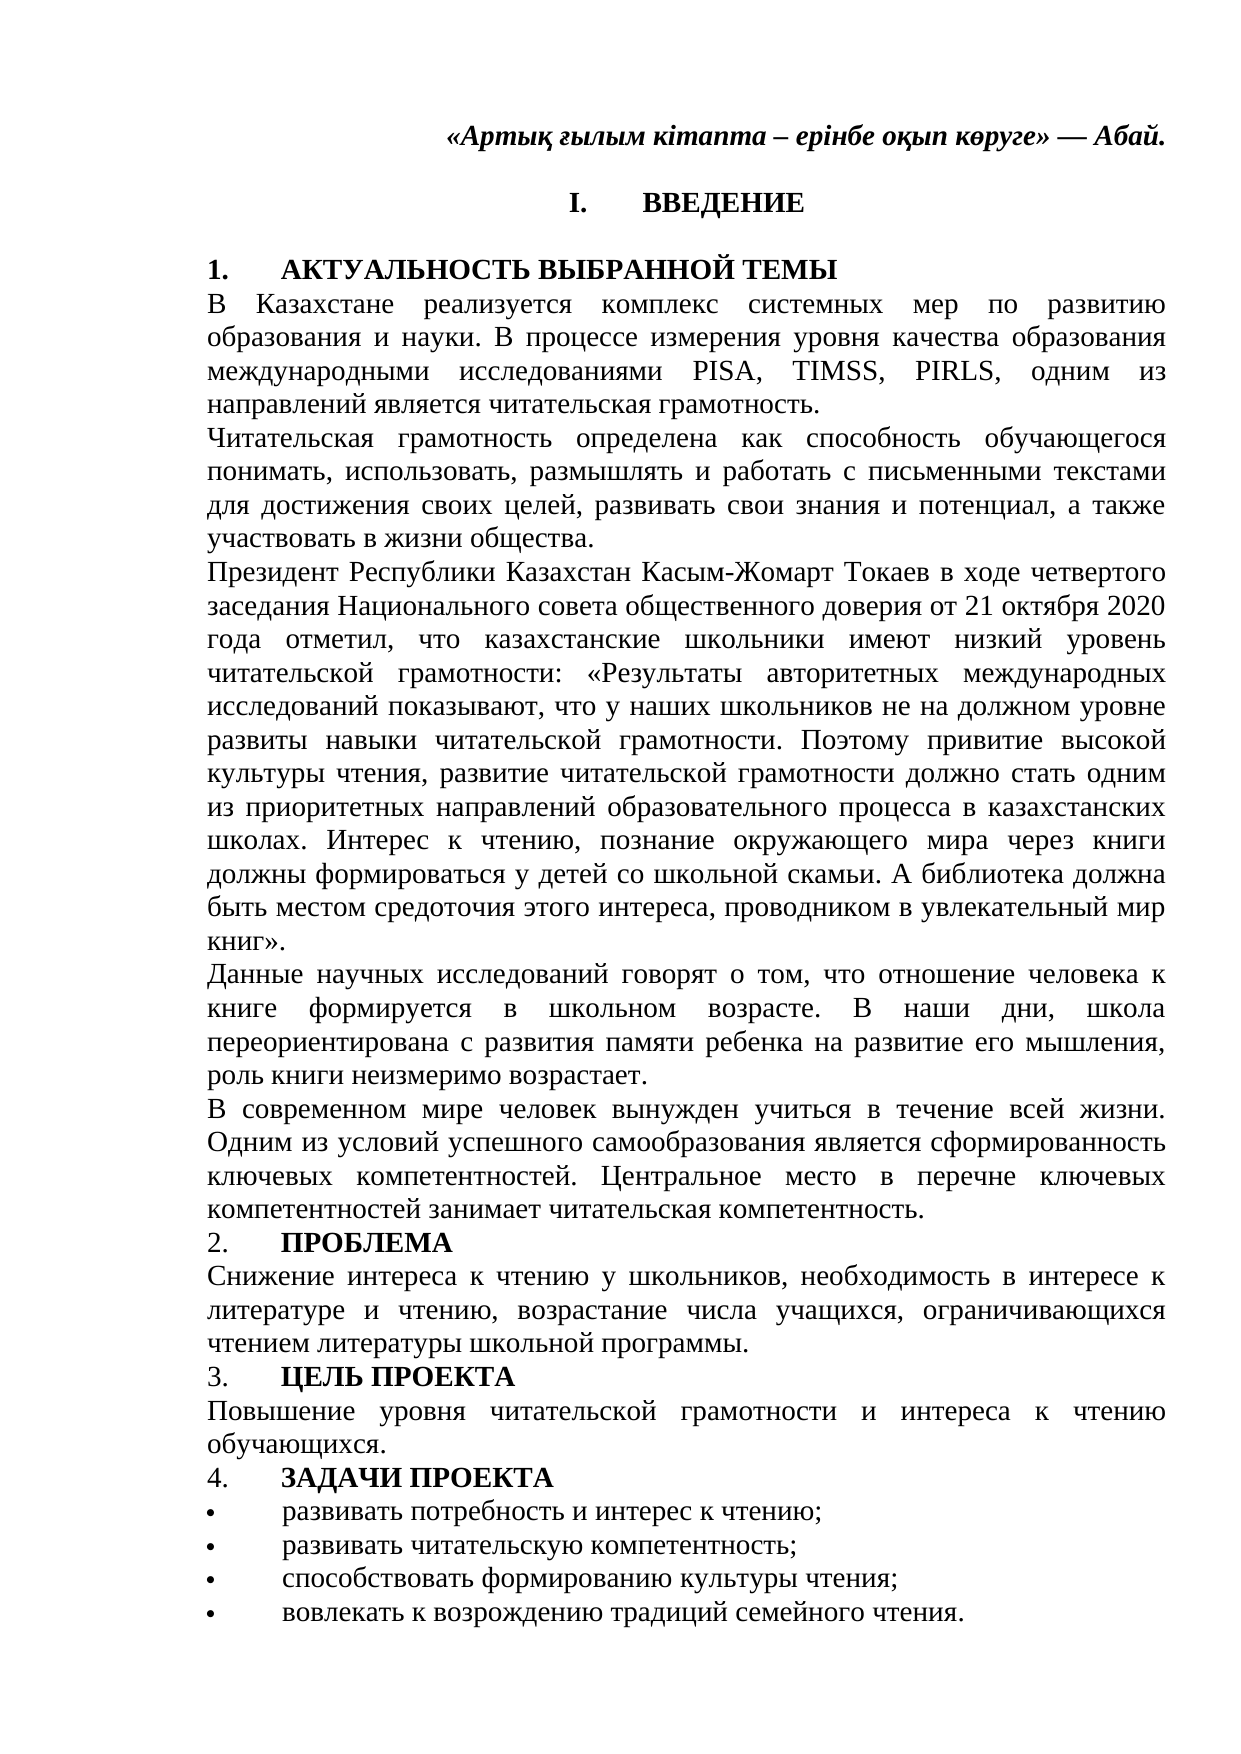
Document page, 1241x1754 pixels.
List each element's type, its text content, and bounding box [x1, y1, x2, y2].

text В современном мире человек вынужден учиться в течение всей жизни. Одним из условий успешного самообразования является сформированность ключевых компетентностей. Центральное место в перечне ключевых компетентностей занимает читательская компетентность. [207, 1091, 1167, 1225]
text Читательская грамотность определена как способность обучающегося понимать, использовать, размышлять и работать с письменными текстами для достижения своих целей, развивать свои знания и потенциал, а также участвовать в жизни общества. [207, 420, 1167, 554]
text Президент Республики Казахстан Касым-Жомарт Токаев в ходе четвертого заседания Национального совета общественного доверия от 21 октября 2020 года отметил, что казахстанские школьники имеют низкий уровень читательской грамотности: «Результаты авторитетных международных исследований показывают, что у наших школьников не на должном уровне развиты навыки читательской грамотности. Поэтому привитие высокой культуры чтения, развитие читательской грамотности должно стать одним из приоритетных направлений образовательного процесса в казахстанских школах. Интерес к чтению, познание окружающего мира через книги должны формироваться у детей со школьной скамьи. А библиотека должна быть местом средоточия этого интереса, проводником в увлекательный мир книг». [207, 554, 1167, 957]
text В Казахстане реализуется комплекс системных мер по развитию образования и науки. В процессе измерения уровня качества образования международными исследованиями PISA, TIMSS, PIRLS, одним из направлений является читательская грамотность. [207, 286, 1167, 420]
text Снижение интереса к чтению у школьников, необходимость в интересе к литературе и чтению, возрастание числа учащихся, ограничивающихся чтением литературы школьной программы. [207, 1258, 1167, 1359]
list ЦЕЛЬ ПРОЕКТА [207, 1359, 1167, 1393]
list развивать потребность и интерес к чтению; [207, 1493, 1167, 1527]
list ВВЕДЕНИЕ [207, 185, 1167, 219]
list способствовать формированию культуры чтения; [207, 1560, 1167, 1594]
list развивать читательскую компетентность; [207, 1527, 1167, 1560]
list ЗАДАЧИ ПРОЕКТА [207, 1460, 1167, 1493]
text «Артық ғылым кітапта – ерінбе оқып көруге» — Абай. [207, 118, 1167, 152]
list ПРОБЛЕМА [207, 1225, 1167, 1258]
text Повышение уровня читательской грамотности и интереса к чтению обучающихся. [207, 1393, 1167, 1460]
text Данные научных исследований говорят о том, что отношение человека к книге формируется в школьном возрасте. В наши дни, школа переориентирована с развития памяти ребенка на развитие его мышления, роль книги неизмеримо возрастает. [207, 957, 1167, 1091]
list АКТУАЛЬНОСТЬ ВЫБРАННОЙ ТЕМЫ [207, 252, 1167, 286]
list вовлекать к возрождению традиций семейного чтения. [207, 1594, 1167, 1627]
